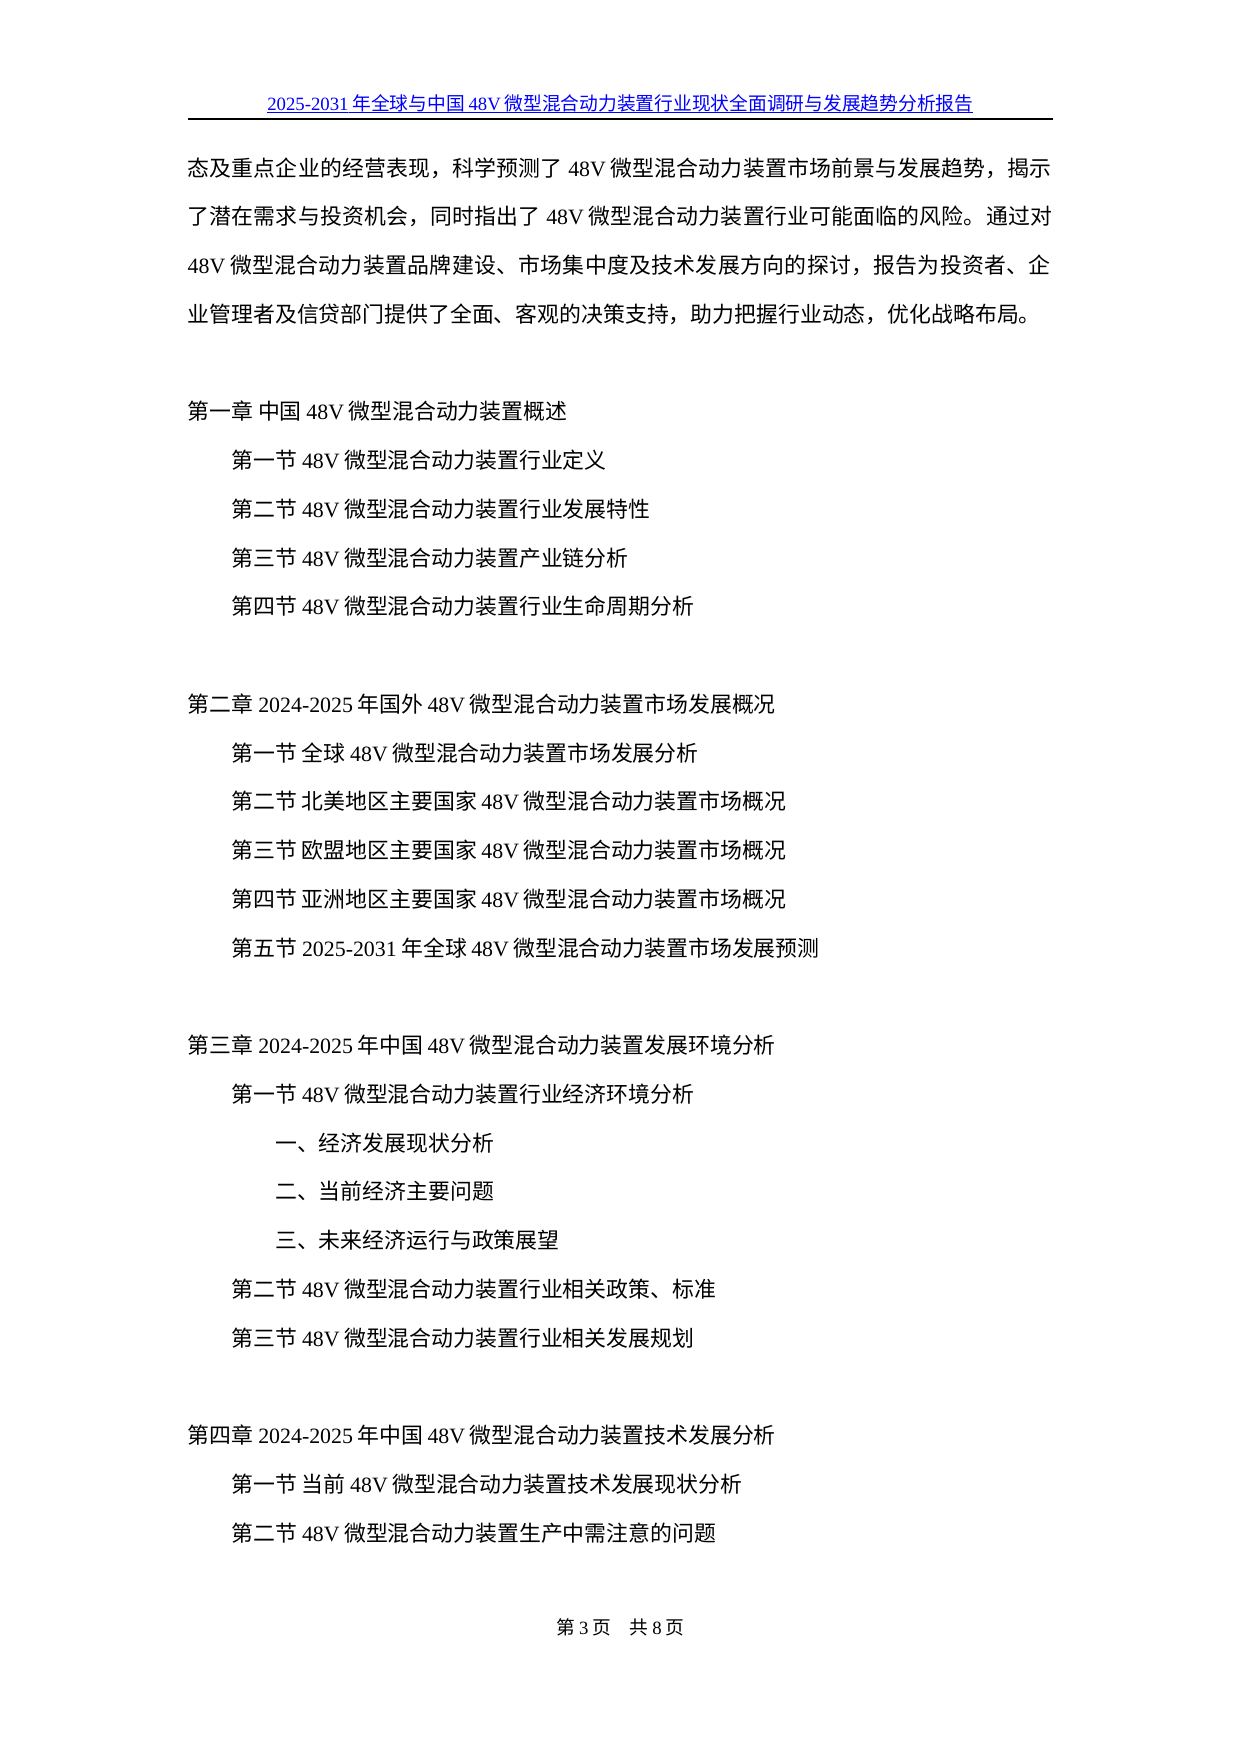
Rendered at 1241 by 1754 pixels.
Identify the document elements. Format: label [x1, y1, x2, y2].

text [187, 150, 1053, 1548]
